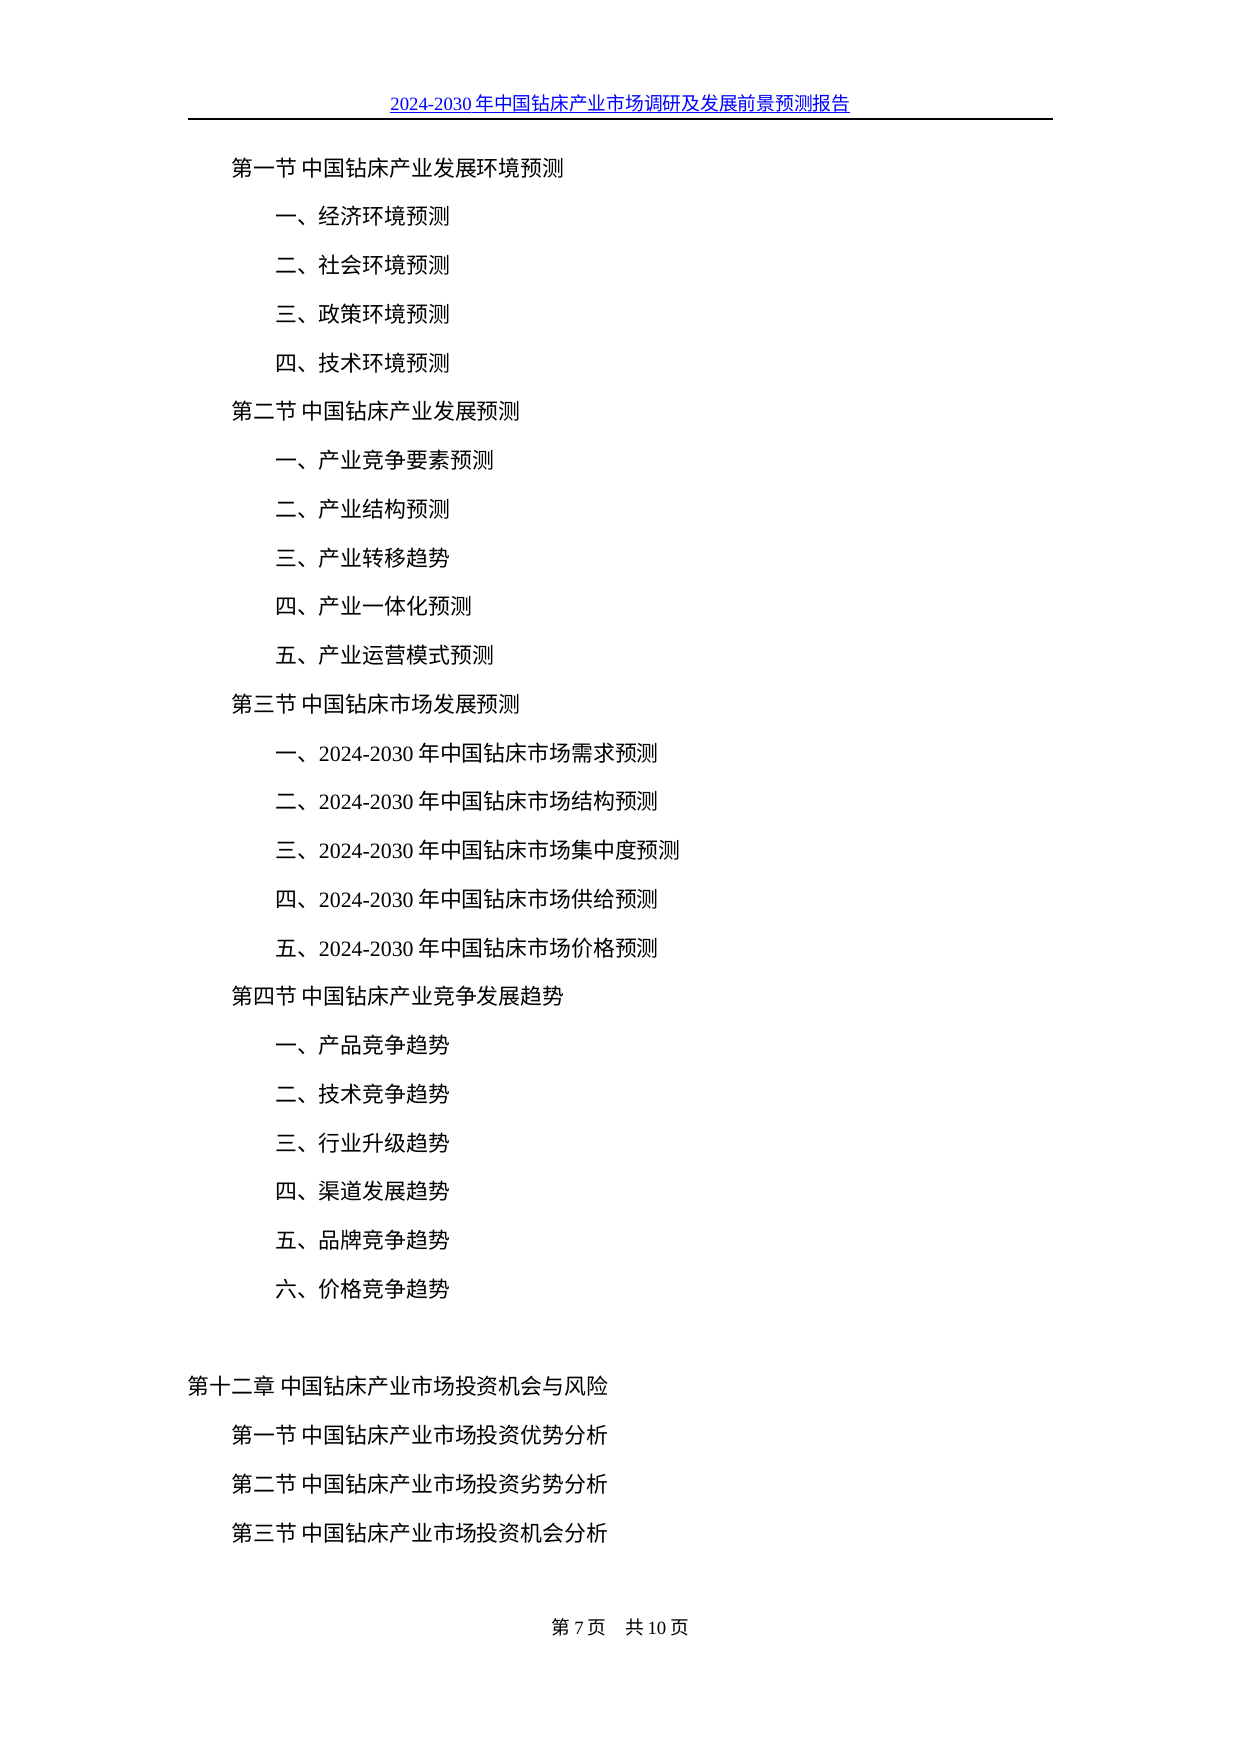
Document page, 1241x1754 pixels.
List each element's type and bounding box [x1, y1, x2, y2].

text [187, 150, 1053, 1548]
